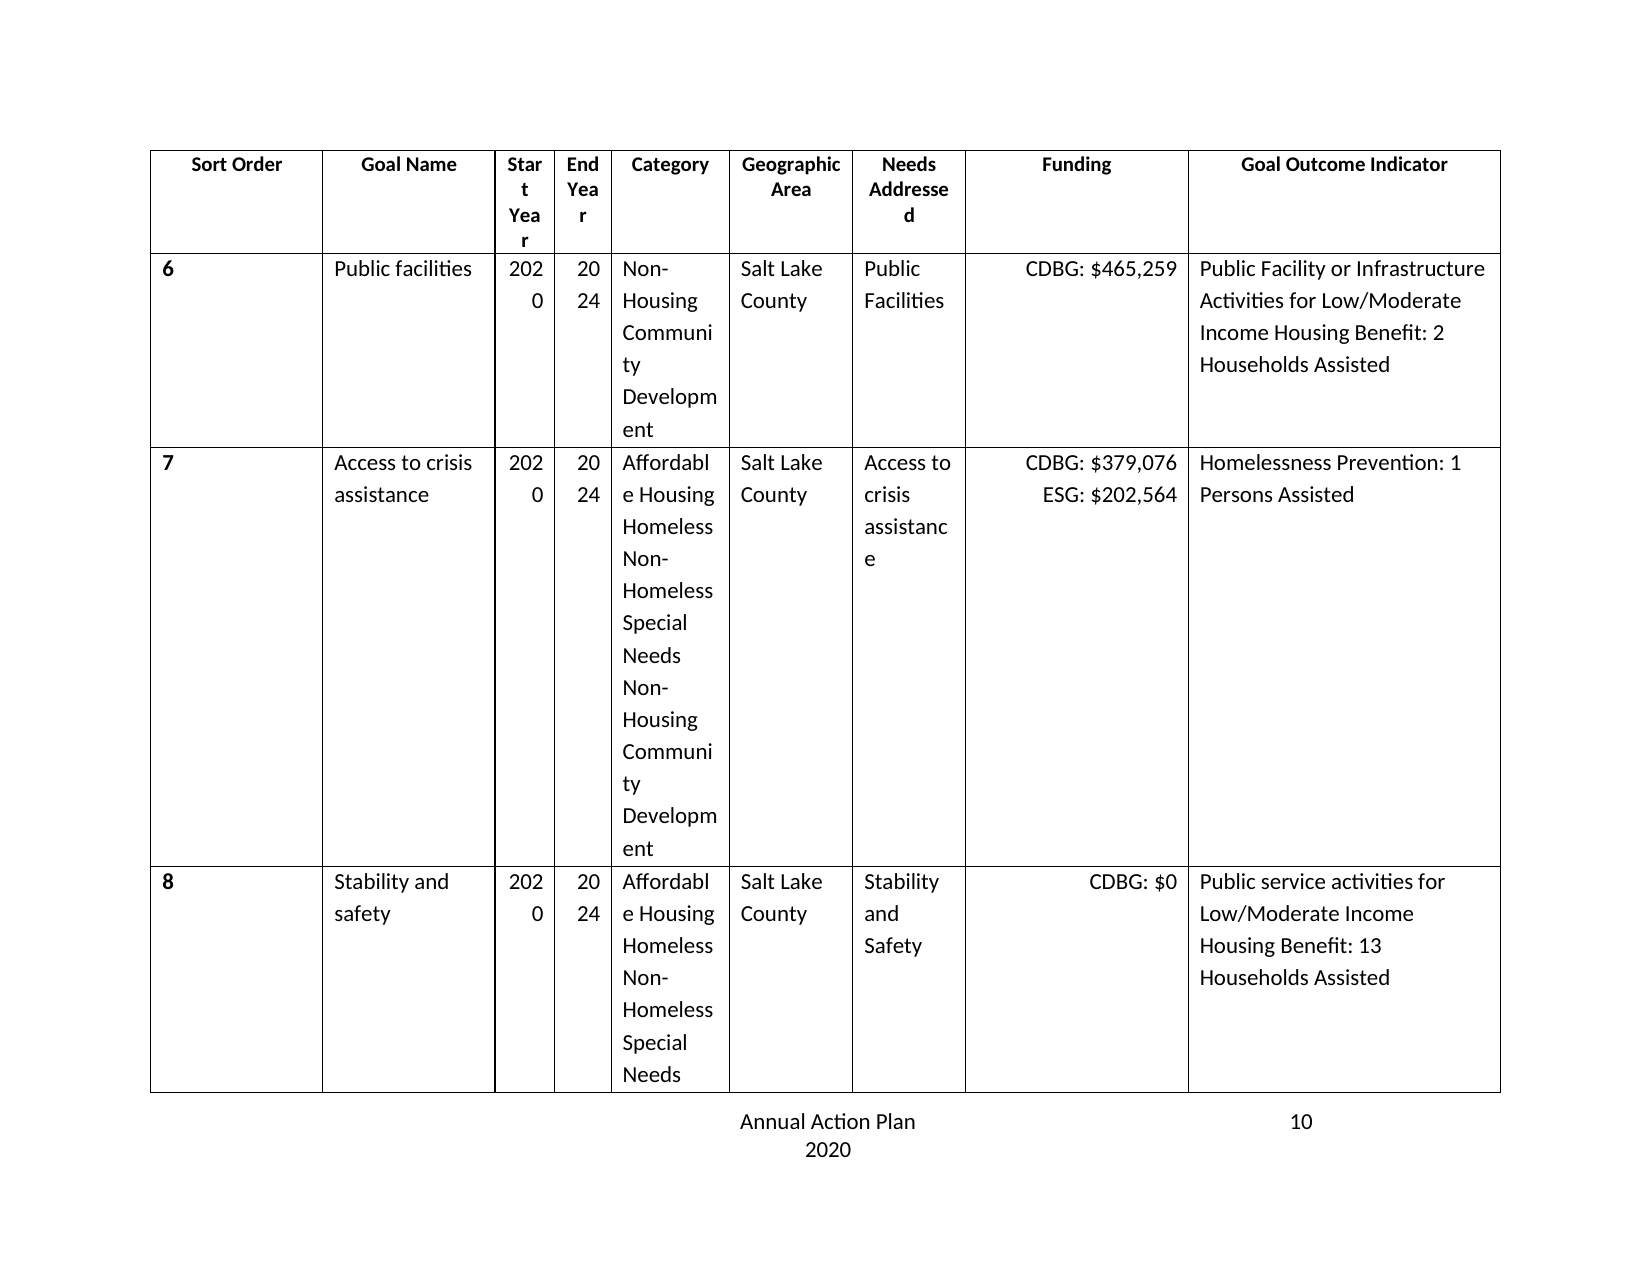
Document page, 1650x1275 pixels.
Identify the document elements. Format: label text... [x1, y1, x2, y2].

table_cell 6 [151, 254, 322, 447]
table_cell 8 [151, 867, 322, 1092]
table_header Goal Outcome Indicator [1189, 151, 1500, 253]
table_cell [1189, 254, 1500, 447]
table_cell Salt Lake County [730, 254, 852, 447]
table_cell 2020 [496, 448, 554, 866]
table_cell Access to crisis assistance [323, 448, 494, 866]
table_cell Stability and Safety [853, 867, 965, 1092]
table_header End Year [555, 151, 611, 253]
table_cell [612, 867, 729, 1092]
table_header Geographic Area [730, 151, 852, 253]
table_header Category [612, 151, 729, 253]
table_header Needs Addressed [853, 151, 965, 253]
table_cell 2020 [496, 867, 554, 1092]
table_header Sort Order [151, 151, 322, 253]
table_header Funding [966, 151, 1188, 253]
table_cell Non-Housing Community Development [612, 254, 729, 447]
table_cell 2024 [555, 254, 611, 447]
table_cell 2024 [555, 867, 611, 1092]
table_cell 2020 [496, 254, 554, 447]
table_header Start Year [496, 151, 554, 253]
table_cell Salt Lake County [730, 448, 852, 866]
table_cell Public Facilities [853, 254, 965, 447]
table_cell CDBG: $379,076 ESG: $202,564 [966, 448, 1188, 866]
table_cell 2024 [555, 448, 611, 866]
table_cell CDBG: $465,259 [966, 254, 1188, 447]
table_cell Salt Lake County [730, 867, 852, 1092]
table_cell 7 [151, 448, 322, 866]
table_cell CDBG: $0 [966, 867, 1188, 1092]
table_cell Affordable Housing Homeless Non-Homeless Special Needs Non-Housing Community Development [612, 448, 729, 866]
table_cell Public service activities for Low/Moderate Income Housing Benefit: 13 Households Assisted [1189, 867, 1500, 1092]
table_cell Access to crisis assistance [853, 448, 965, 866]
table_cell Stability and safety [323, 867, 494, 1092]
table_cell Homelessness Prevention: 1 Persons Assisted [1189, 448, 1500, 866]
table_header Goal Name [323, 151, 494, 253]
table_cell Public facilities [323, 254, 494, 447]
